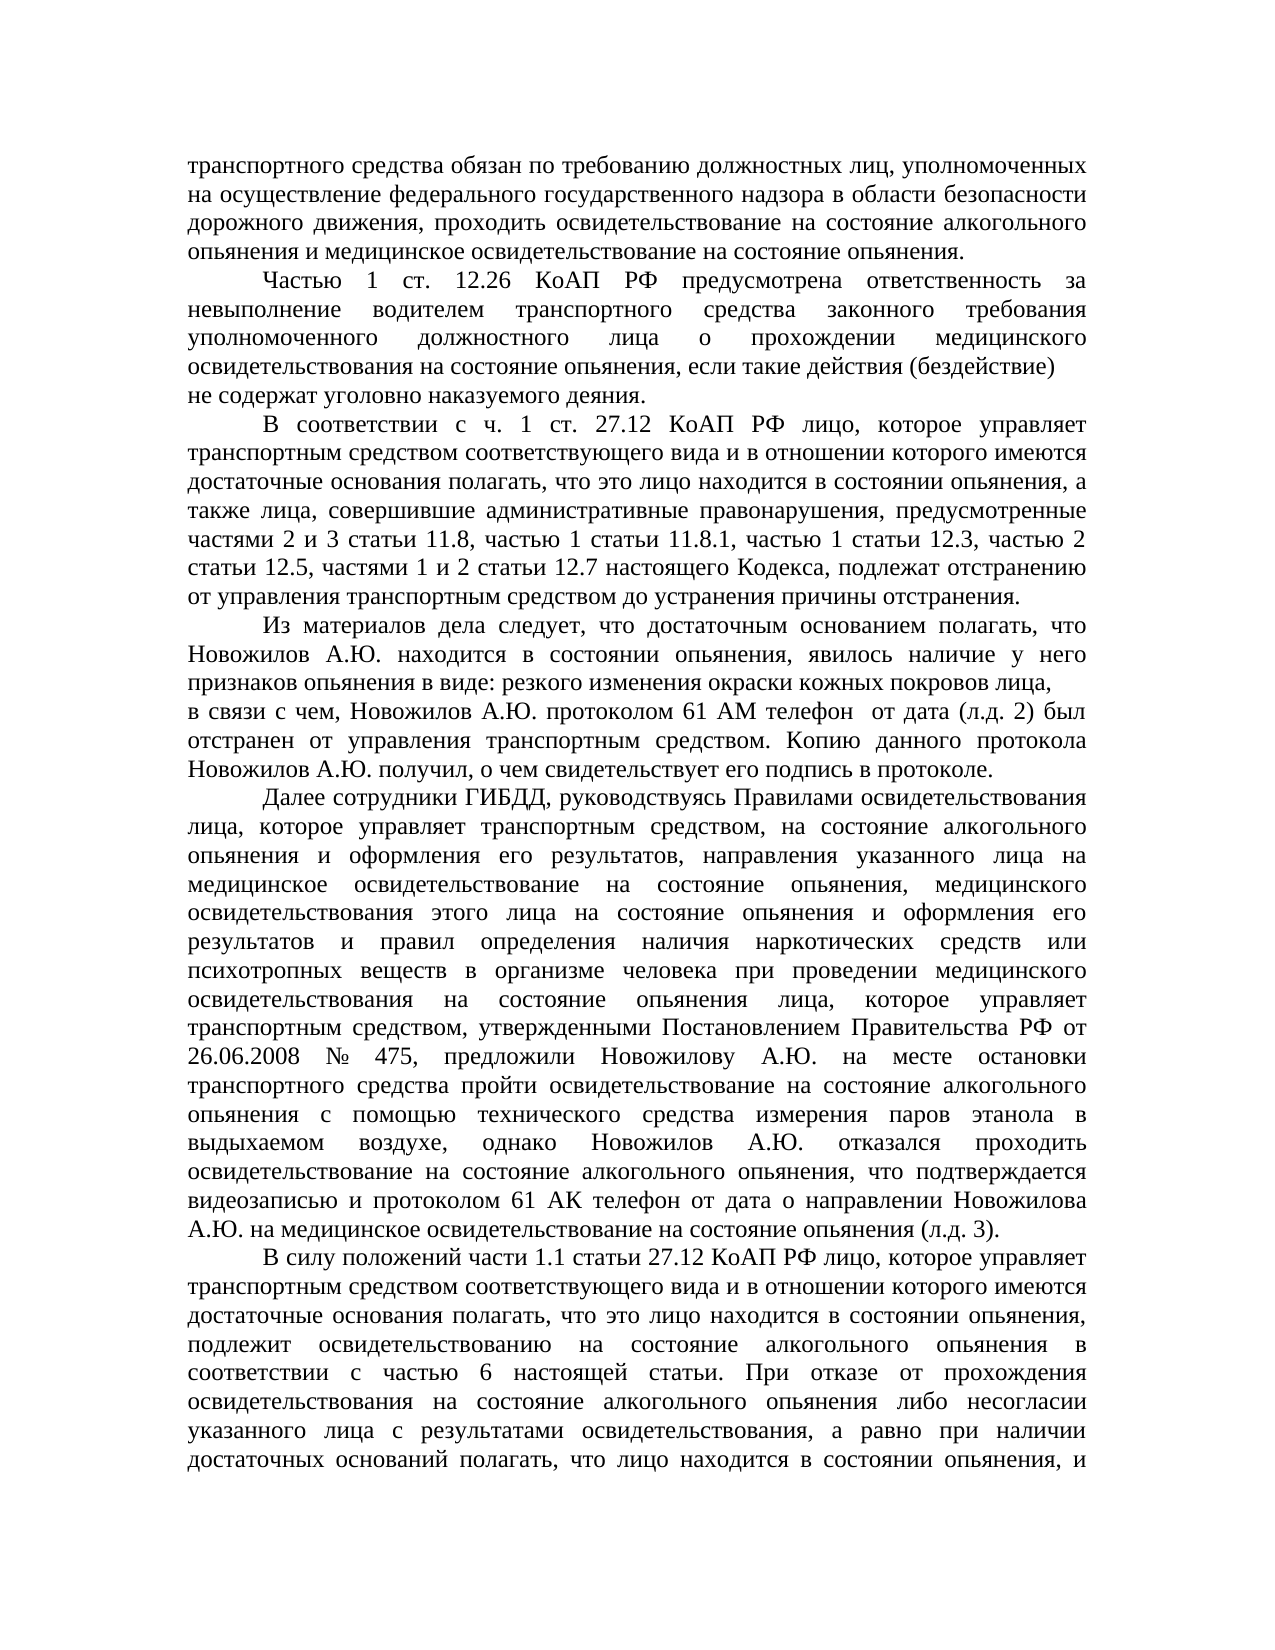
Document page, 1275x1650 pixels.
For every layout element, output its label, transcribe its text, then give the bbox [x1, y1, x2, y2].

text В соответствии с ч. 1 ст. 27.12 КоАП РФ лицо, которое управляет транспортным средством соответствующего вида и в отношении которого имеются достаточные основания полагать, что это лицо находится в состоянии опьянения, а также лица, совершившие административные правонарушения, предусмотренные частями 2 и 3 статьи 11.8, частью 1 статьи 11.8.1, частью 1 статьи 12.3, частью 2 статьи 12.5, частями 1 и 2 статьи 12.7 настоящего Кодекса, подлежат отстранению от управления транспортным средством до устранения причины отстранения. [187, 409, 1087, 610]
text Из материалов дела следует, что достаточным основанием полагать, что Новожилов А.Ю. находится в состоянии опьянения, явилось наличие у него признаков опьянения в виде: резкого изменения окраски кожных покровов лица, [187, 610, 1087, 696]
text Частью 1 ст. 12.26 КоАП РФ предусмотрена ответственность за невыполнение водителем транспортного средства законного требования уполномоченного должностного лица о прохождении медицинского освидетельствования на состояние опьянения, если такие действия (бездействие) [187, 265, 1087, 380]
text не содержат уголовно наказуемого деяния. [187, 380, 1087, 409]
text Далее сотрудники ГИБДД, руководствуясь Правилами освидетельствования лица, которое управляет транспортным средством, на состояние алкогольного опьянения и оформления его результатов, направления указанного лица на медицинское освидетельствование на состояние опьянения, медицинского освидетельствования этого лица на состояние опьянения и оформления его результатов и правил определения наличия наркотических средств или психотропных веществ в организме человека при проведении медицинского освидетельствования на состояние опьянения лица, которое управляет транспортным средством, утвержденными Постановлением Правительства РФ от 26.06.2008 № 475, предложили Новожилову А.Ю. на месте остановки транспортного средства пройти освидетельствование на состояние алкогольного опьянения с помощью технического средства измерения паров этанола в выдыхаемом воздухе, однако Новожилов А.Ю. отказался проходить освидетельствование на состояние алкогольного опьянения, что подтверждается видеозаписью и протоколом 61 АК телефон от дата о направлении Новожилова А.Ю. на медицинское освидетельствование на состояние опьянения (л.д. 3). [187, 782, 1087, 1242]
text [187, 1242, 1087, 1472]
text в связи с чем, Новожилов А.Ю. протоколом 61 АМ телефон от дата (л.д. 2) был отстранен от управления транспортным средством. Копию данного протокола Новожилов А.Ю. получил, о чем свидетельствует его подпись в протоколе. [187, 696, 1087, 782]
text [187, 150, 1087, 265]
